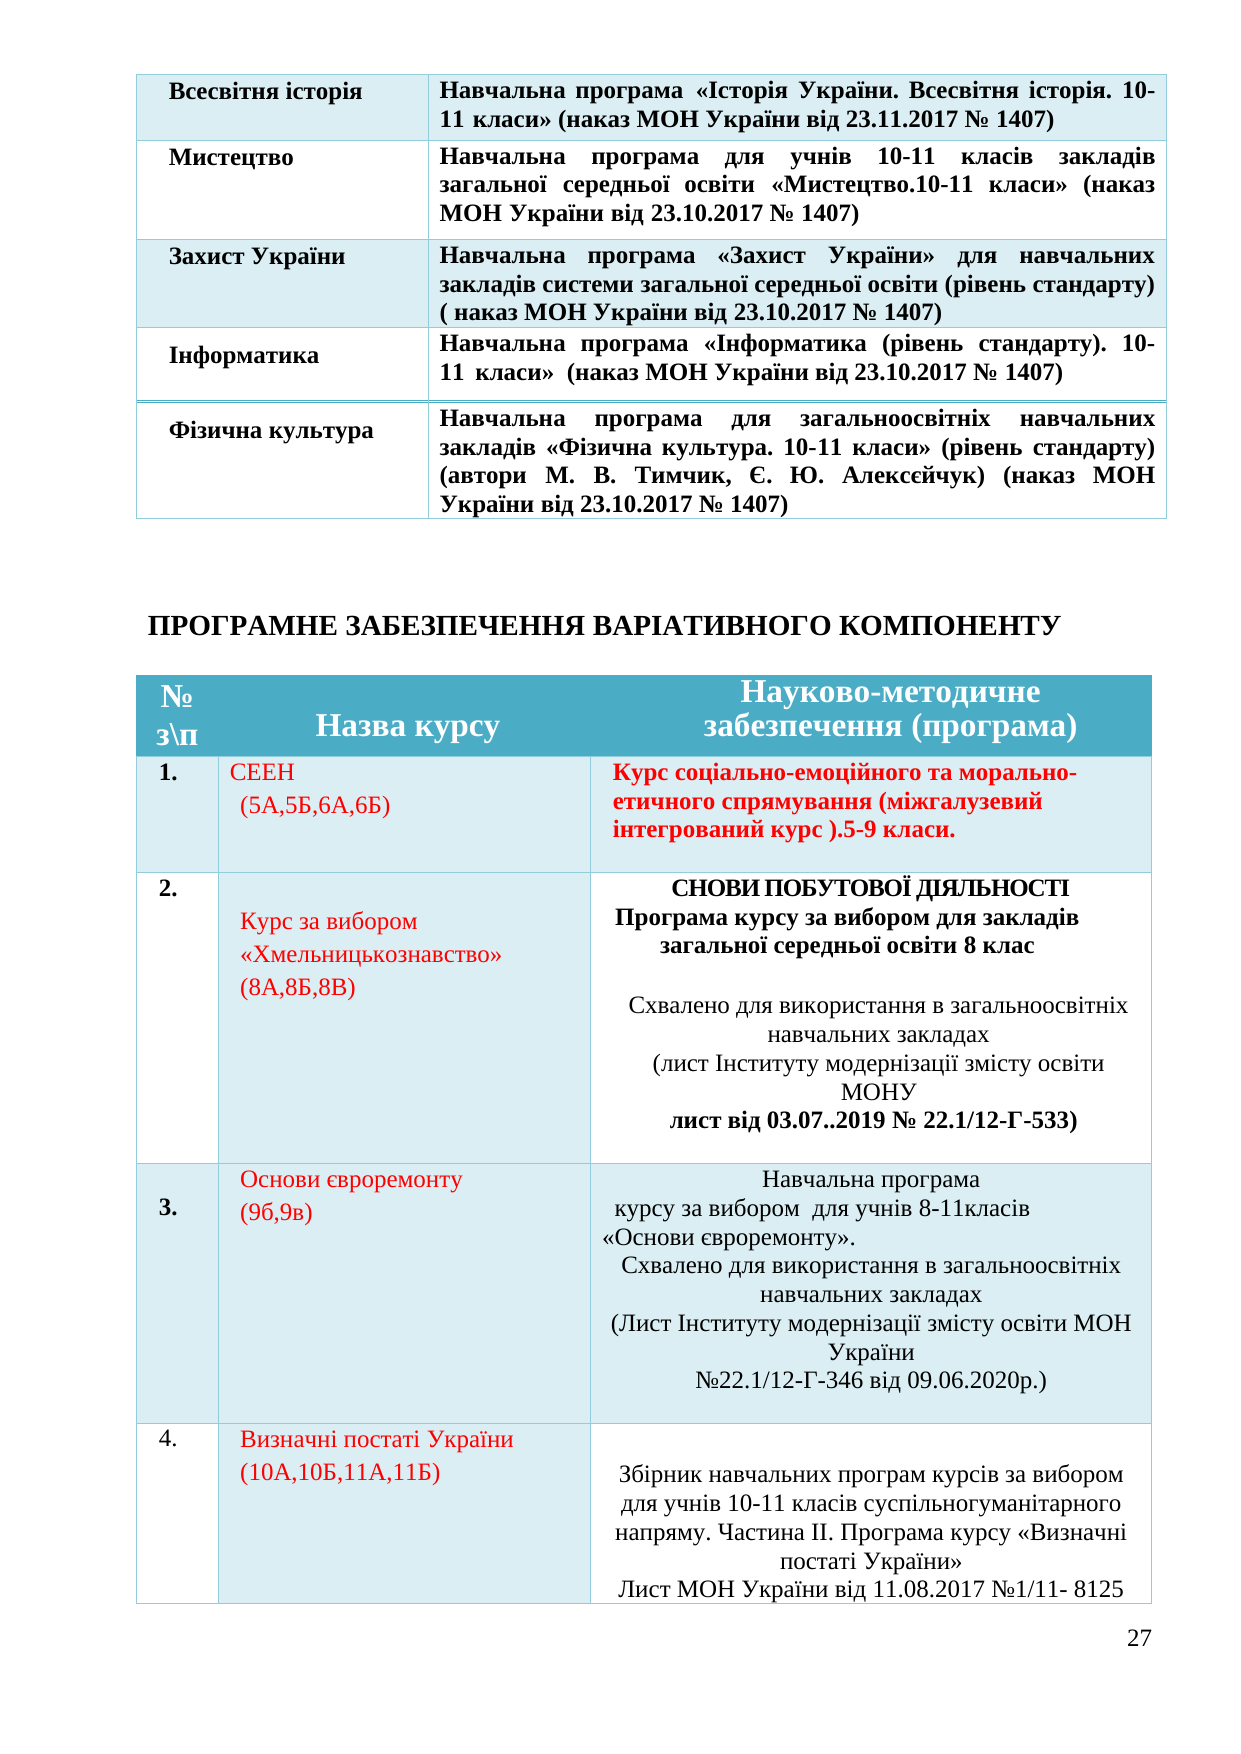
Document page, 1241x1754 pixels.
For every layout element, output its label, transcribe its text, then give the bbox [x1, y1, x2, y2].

table_header № з\п [137, 676, 218, 756]
table_cell СЕЕН (5А,5Б,6А,6Б) [219, 757, 590, 872]
subtitle ПРОГРАМНЕ ЗАБЕЗПЕЧЕННЯ ВАРІАТИВНОГО КОМПОНЕНТУ [148, 608, 1152, 641]
table_cell Навчальна програма «Інформатика (рівень стандарту). 10-11 класи» (наказ МОН України від 23.10.2017 № 1407) [429, 328, 1166, 400]
table_cell 2. [137, 873, 218, 1163]
table_cell Основи євроремонту (9б,9в) [219, 1164, 590, 1423]
table_cell Всесвітня історія [137, 75, 428, 140]
table_cell Мистецтво [137, 141, 428, 239]
table_cell Навчальна програма курсу за вибором для учнів 8-11класів «Основи євроремонту». Схвалено для використання в загальноосвітніх навчальних закладах (Лист Інституту модернізації змісту освіти МОН України №22.1/12-Г-346 від 09.06.2020р.) [591, 1164, 1151, 1423]
table_cell Навчальна програма «Захист України» для навчальних закладів системи загальної середньої освіти (рівень стандарту) ( наказ МОН України від 23.10.2017 № 1407) [429, 240, 1166, 327]
table_cell 1. [137, 757, 218, 872]
table_cell Фізична культура [137, 403, 428, 518]
table_cell снови побутової діяльності Програма курсу за вибором для закладів загальної середньої освіти 8 клас Схвалено для використання в загальноосвітніх навчальних закладах (лист Інституту модернізації змісту освіти МОНУ лист від 03.07..2019 № 22.1/12-Г-533) [591, 873, 1151, 1163]
table_cell Курс соціально-емоційного та морально-етичного спрямування (міжгалузевий інтегрований курс ).5-9 класи. [591, 757, 1151, 872]
table_cell Інформатика [137, 328, 428, 400]
table_cell 3. [137, 1164, 218, 1423]
table_cell Навчальна програма для загальноосвітніх навчальних закладів «Фізична культура. 10-11 класи» (рівень стандарту) (автори М. В. Тимчик, Є. Ю. Алексєйчук) (наказ МОН України від 23.10.2017 № 1407) [429, 403, 1166, 518]
table_header Науково-методичне забезпечення (програма) [591, 676, 1151, 756]
table_cell Навчальна програма «Історія України. Всесвітня історія. 10-11 класи» (наказ МОН України від 23.11.2017 № 1407) [429, 75, 1166, 140]
table_cell 4. [137, 1424, 218, 1603]
table_cell Навчальна програма для учнів 10-11 класів закладів загальної середньої освіти «Мистецтво.10-11 класи» (наказ МОН України від 23.10.2017 № 1407) [429, 141, 1166, 239]
table_header Назва курсу [219, 676, 590, 756]
table_cell Захист України [137, 240, 428, 327]
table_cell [591, 1424, 1151, 1603]
table_cell Курс за вибором «Хмельницькознавство» (8А,8Б,8В) [219, 873, 590, 1163]
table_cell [219, 1424, 590, 1603]
